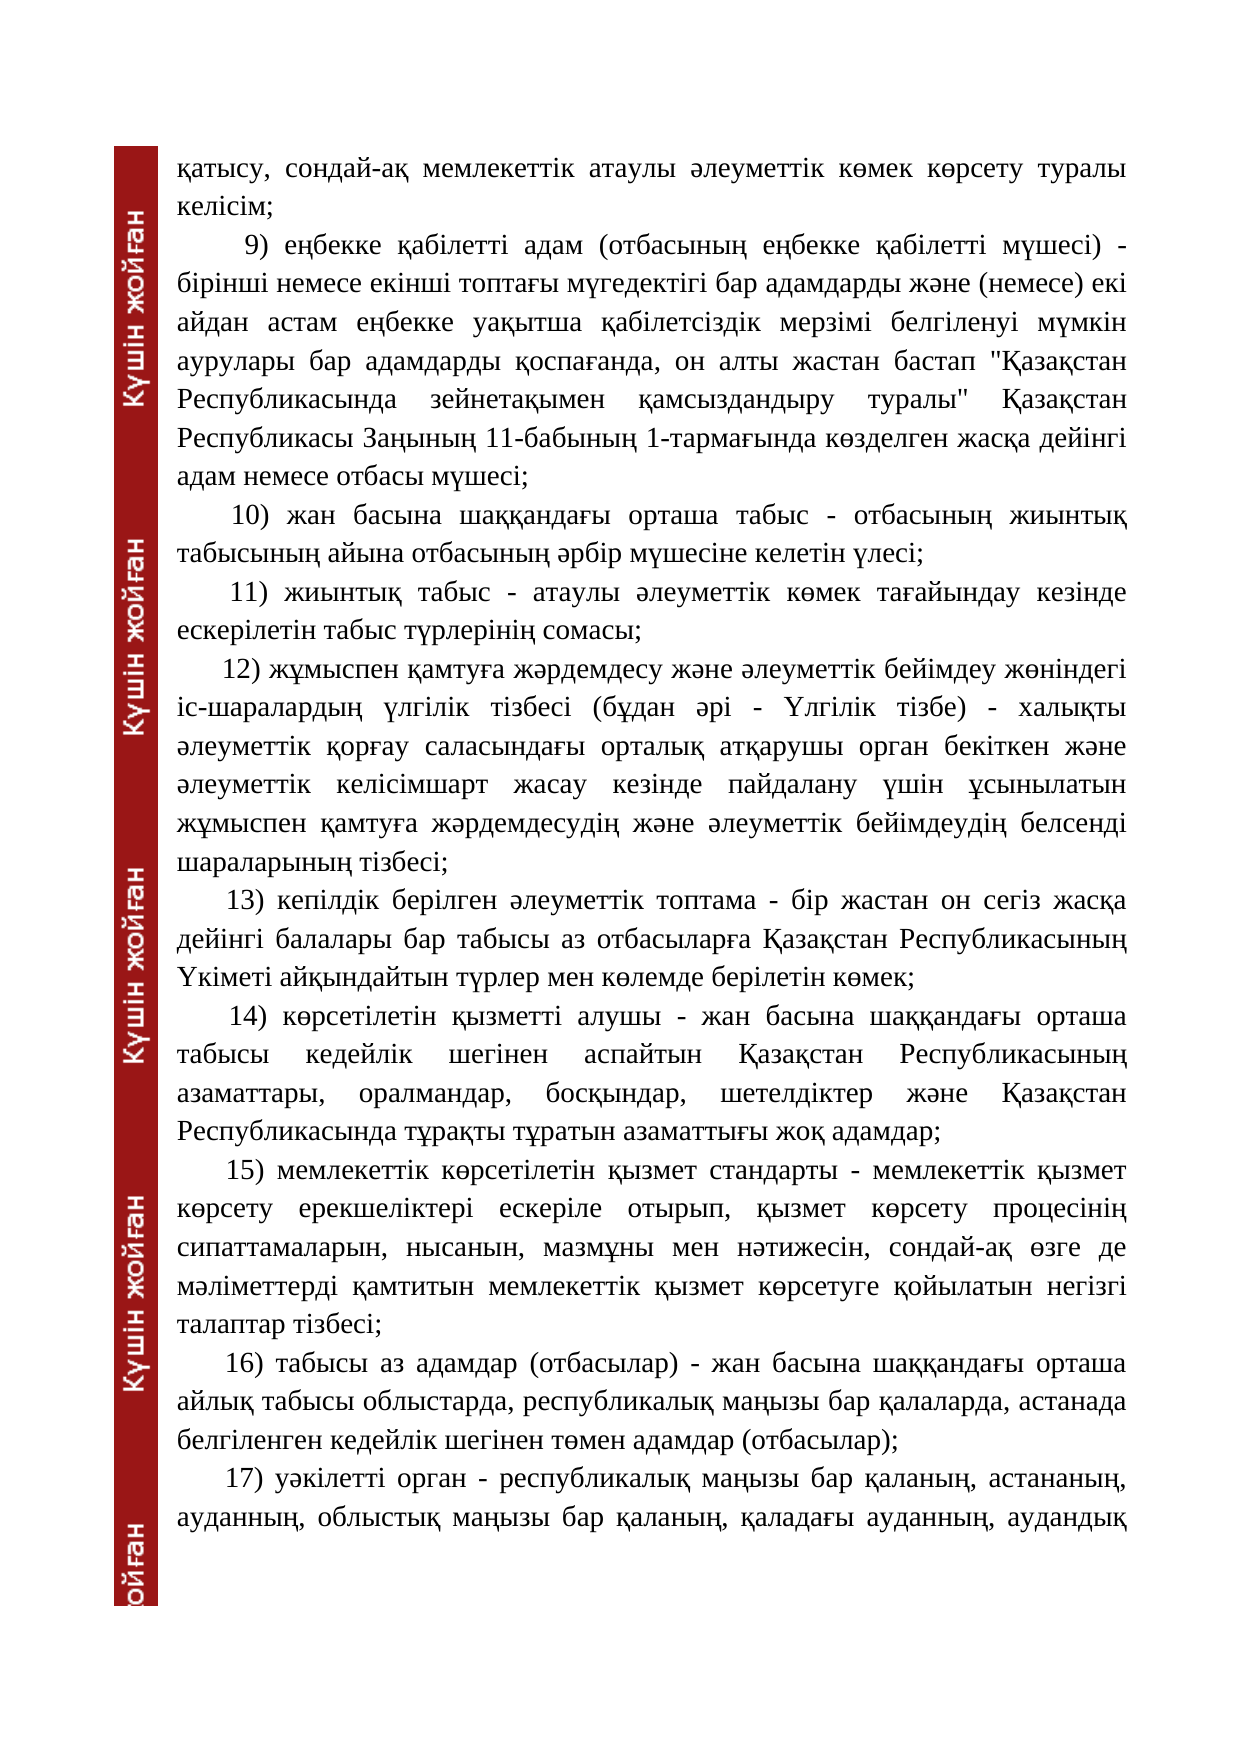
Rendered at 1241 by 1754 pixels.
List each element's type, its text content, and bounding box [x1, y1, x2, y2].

text 13) кепілдік берілген әлеуметтік топтама - бір жастан он сегіз жасқа дейінгі балалары бар табысы аз отбасыларға Қазақстан Республикасының Үкіметі айқындайтын түрлер мен көлемде берілетін көмек; [112, 882, 1128, 993]
text 16) табысы аз адамдар (отбасылар) - жан басына шаққандағы орташа айлық табысы облыстарда, республикалық маңызы бар қалаларда, астанада белгіленген кедейлік шегінен төмен адамдар (отбасылар); [112, 1345, 1128, 1455]
text 11) жиынтық табыс - атаулы әлеуметтік көмек тағайындау кезінде ескерілетін табыс түрлерінің сомасы; [112, 574, 1128, 646]
picture [114, 1147, 158, 1152]
picture [114, 646, 158, 651]
picture [114, 222, 158, 227]
picture [114, 1455, 158, 1460]
text 12) жұмыспен қамтуға жәрдемдесу және әлеуметтік бейімдеу жөніндегі іс-шаралардың үлгілік тізбесі (бұдан әрі - Үлгілік тізбе) - халықты әлеуметтік қорғау саласындағы орталық атқарушы орган бекіткен және әлеуметтік келісімшарт жасау кезінде пайдалану үшін ұсынылатын жұмыспен қамтуға жәрдемдесудің және әлеуметтік бейімдеудің белсенді шараларының тізбесі; [112, 651, 1128, 877]
picture [114, 146, 158, 150]
picture [114, 993, 158, 998]
picture [114, 877, 158, 882]
text 10) жан басына шаққандағы орташа табыс - отбасының жиынтық табысының айына отбасының әрбір мүшесіне келетін үлесі; [112, 497, 1128, 569]
picture [114, 492, 158, 497]
text 14) көрсетілетін қызметті алушы - жан басына шаққандағы орташа табысы кедейлік шегінен аспайтын Қазақстан Республикасының азаматтары, оралмандар, босқындар, шетелдіктер және Қазақстан Республикасында тұрақты тұратын азаматтығы жоқ адамдар; [112, 998, 1128, 1147]
picture [114, 569, 158, 574]
text 9) еңбекке қабілетті адам (отбасының еңбекке қабілетті мүшесі) - бірінші немесе екінші топтағы мүгедектігі бар адамдарды және (немесе) екі айдан астам еңбекке уақытша қабілетсіздік мерзімі белгіленуі мүмкін аурулары бар адамдарды қоспағанда, он алты жастан бастап "Қазақстан Республикасында зейнетақымен қамсыздандыру туралы" Қазақстан Республикасы Заңының 11-бабының 1-тармағында көзделген жасқа дейінгі адам немесе отбасы мүшесі; [112, 227, 1128, 492]
picture [114, 1340, 158, 1345]
text 15) мемлекеттік көрсетілетін қызмет стандарты - мемлекеттік қызмет көрсету ерекшеліктері ескеріле отырып, қызмет көрсету процесінің сипаттамаларын, нысанын, мазмұны мен нәтижесін, сондай-ақ өзге де мәліметтерді қамтитын мемлекеттік қызмет көрсетуге қойылатын негізгі талаптар тізбесі; [112, 1152, 1128, 1340]
picture [114, 1532, 158, 1606]
